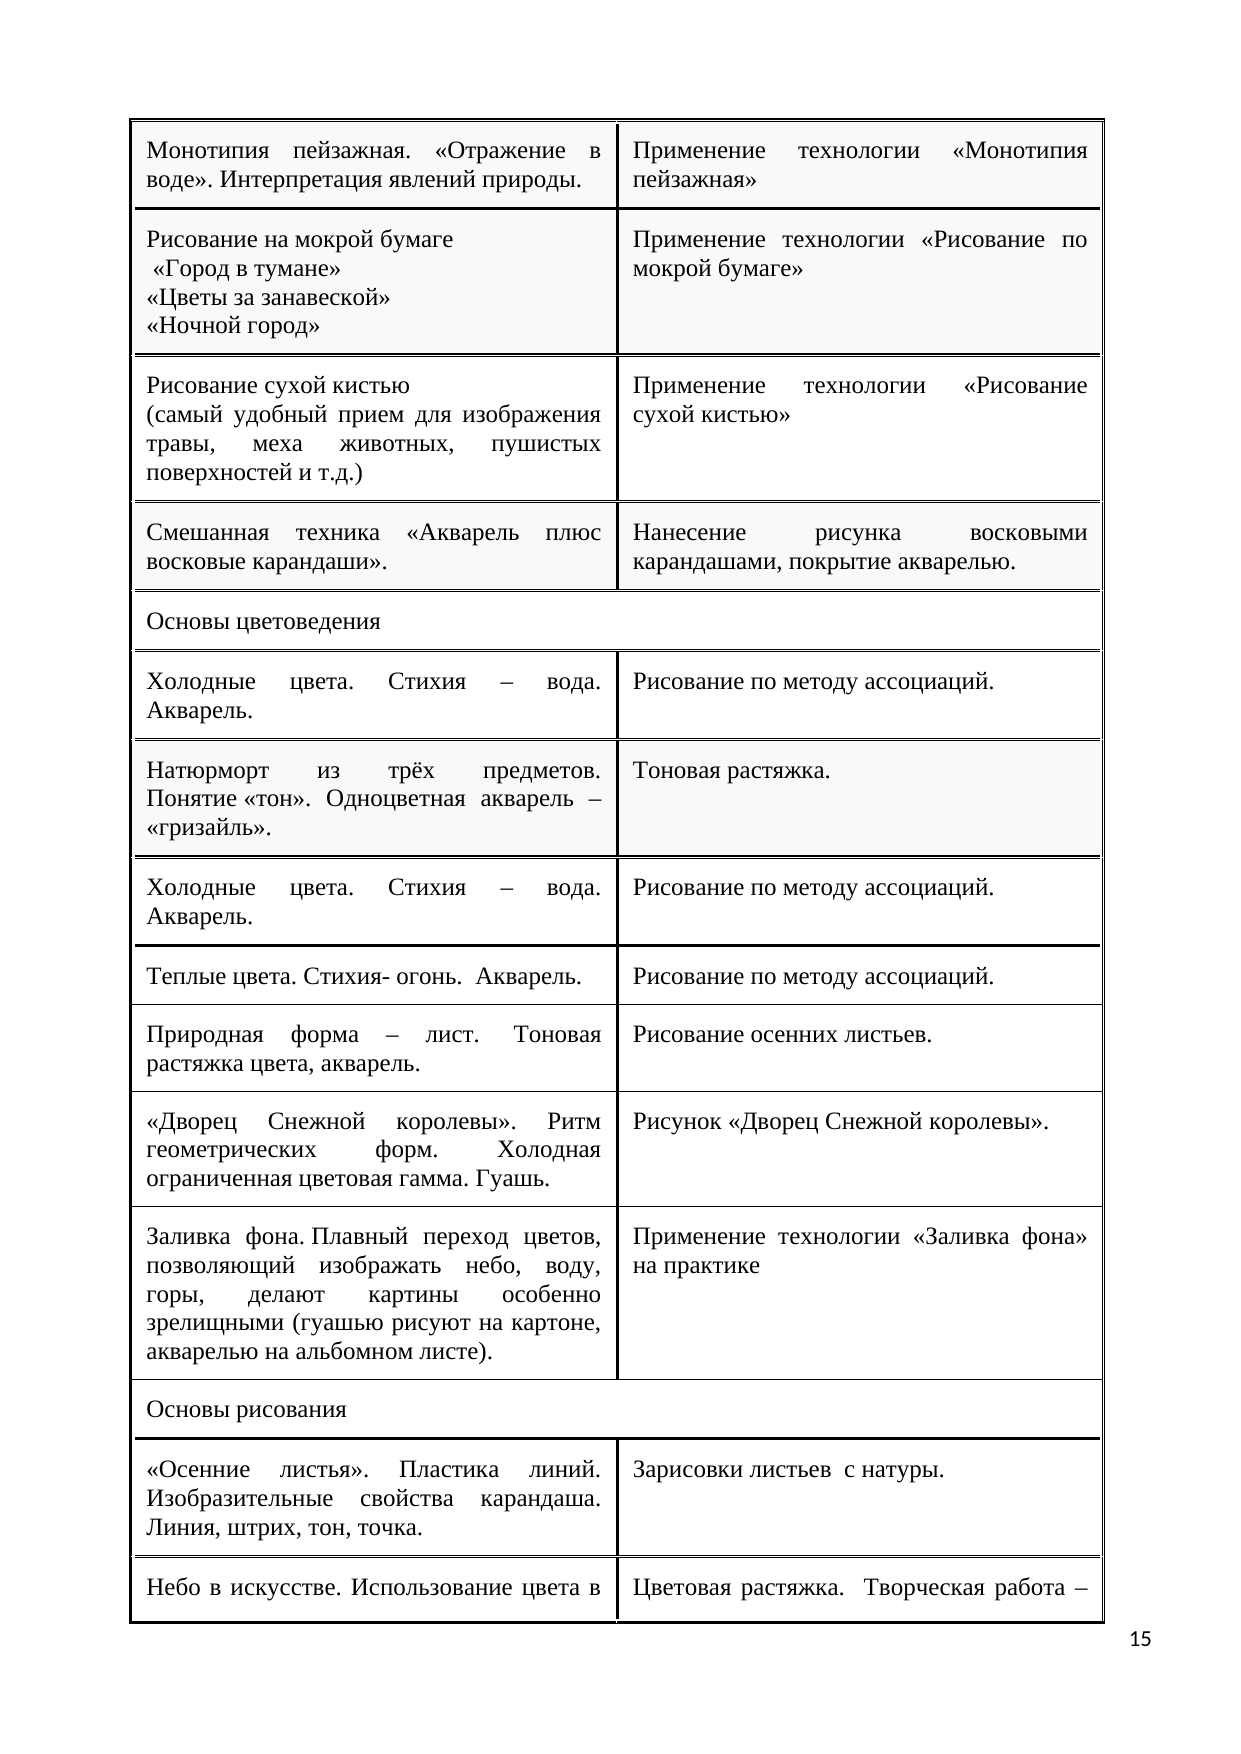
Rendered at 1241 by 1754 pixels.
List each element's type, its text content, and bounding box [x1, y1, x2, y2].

table_cell Рисование по методу ассоциаций. [619, 855, 1102, 944]
table_cell Рисование сухой кистью (самый удобный прием для изображения травы, меха животных, пушистых поверхностей и т.д.) [132, 353, 616, 500]
table_cell Применение технологии «Монотипия пейзажная» [617, 122, 1102, 207]
table_cell Рисование на мокрой бумаге «Город в тумане» «Цветы за занавеской» «Ночной город» [132, 207, 616, 353]
table_cell Смешанная техника «Акварель плюс восковые карандаши». [131, 500, 617, 588]
table_cell Холодные цвета. Стихия – вода. Акварель. [131, 649, 617, 737]
table_cell Тоновая растяжка. [619, 738, 1102, 855]
table_cell Холодные цвета. Стихия – вода. Акварель. [132, 855, 616, 944]
table_cell Применение технологии «Заливка фона» на практике [619, 1207, 1102, 1379]
table_cell Основы цветоведения [132, 589, 1102, 649]
table_cell Нанесение рисунка восковыми карандашами, покрытие акварелью. [617, 500, 1103, 588]
table_cell Применение технологии «Рисование по мокрой бумаге» [619, 207, 1102, 353]
table_cell Заливка фона. Плавный переход цветов, позволяющий изображать небо, воду, горы, делают картины особенно зрелищными (гуашью рисуют на картоне, акварелью на альбомном листе). [132, 1207, 616, 1379]
table_cell Натюрморт из трёх предметов. Понятие «тон». Одноцветная акварель – «гризайль». [132, 738, 616, 855]
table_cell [617, 1555, 1102, 1621]
table_cell Рисование по методу ассоциаций. [617, 649, 1103, 737]
table_cell «Осенние листья». Пластика линий. Изобразительные свойства карандаша. Линия, штрих, тон, точка. [132, 1437, 616, 1554]
table_cell Рисунок «Дворец Снежной королевы». [619, 1092, 1102, 1206]
table_cell Основы рисования [132, 1380, 1102, 1437]
table_cell «Дворец Снежной королевы». Ритм геометрических форм. Холодная ограниченная цветовая гамма. Гуашь. [132, 1092, 616, 1206]
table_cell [132, 1555, 617, 1621]
table_cell Рисование по методу ассоциаций. [619, 944, 1102, 1004]
table_cell Теплые цвета. Стихия- огонь. Акварель. [132, 944, 616, 1004]
table_cell Зарисовки листьев с натуры. [619, 1437, 1102, 1554]
table_cell Рисование осенних листьев. [619, 1005, 1102, 1091]
table_cell Применение технологии «Рисование сухой кистью» [619, 353, 1102, 500]
table_cell Монотипия пейзажная. «Отражение в воде». Интерпретация явлений природы. [132, 120, 617, 207]
table_cell Природная форма – лист. Тоновая растяжка цвета, акварель. [132, 1005, 616, 1091]
